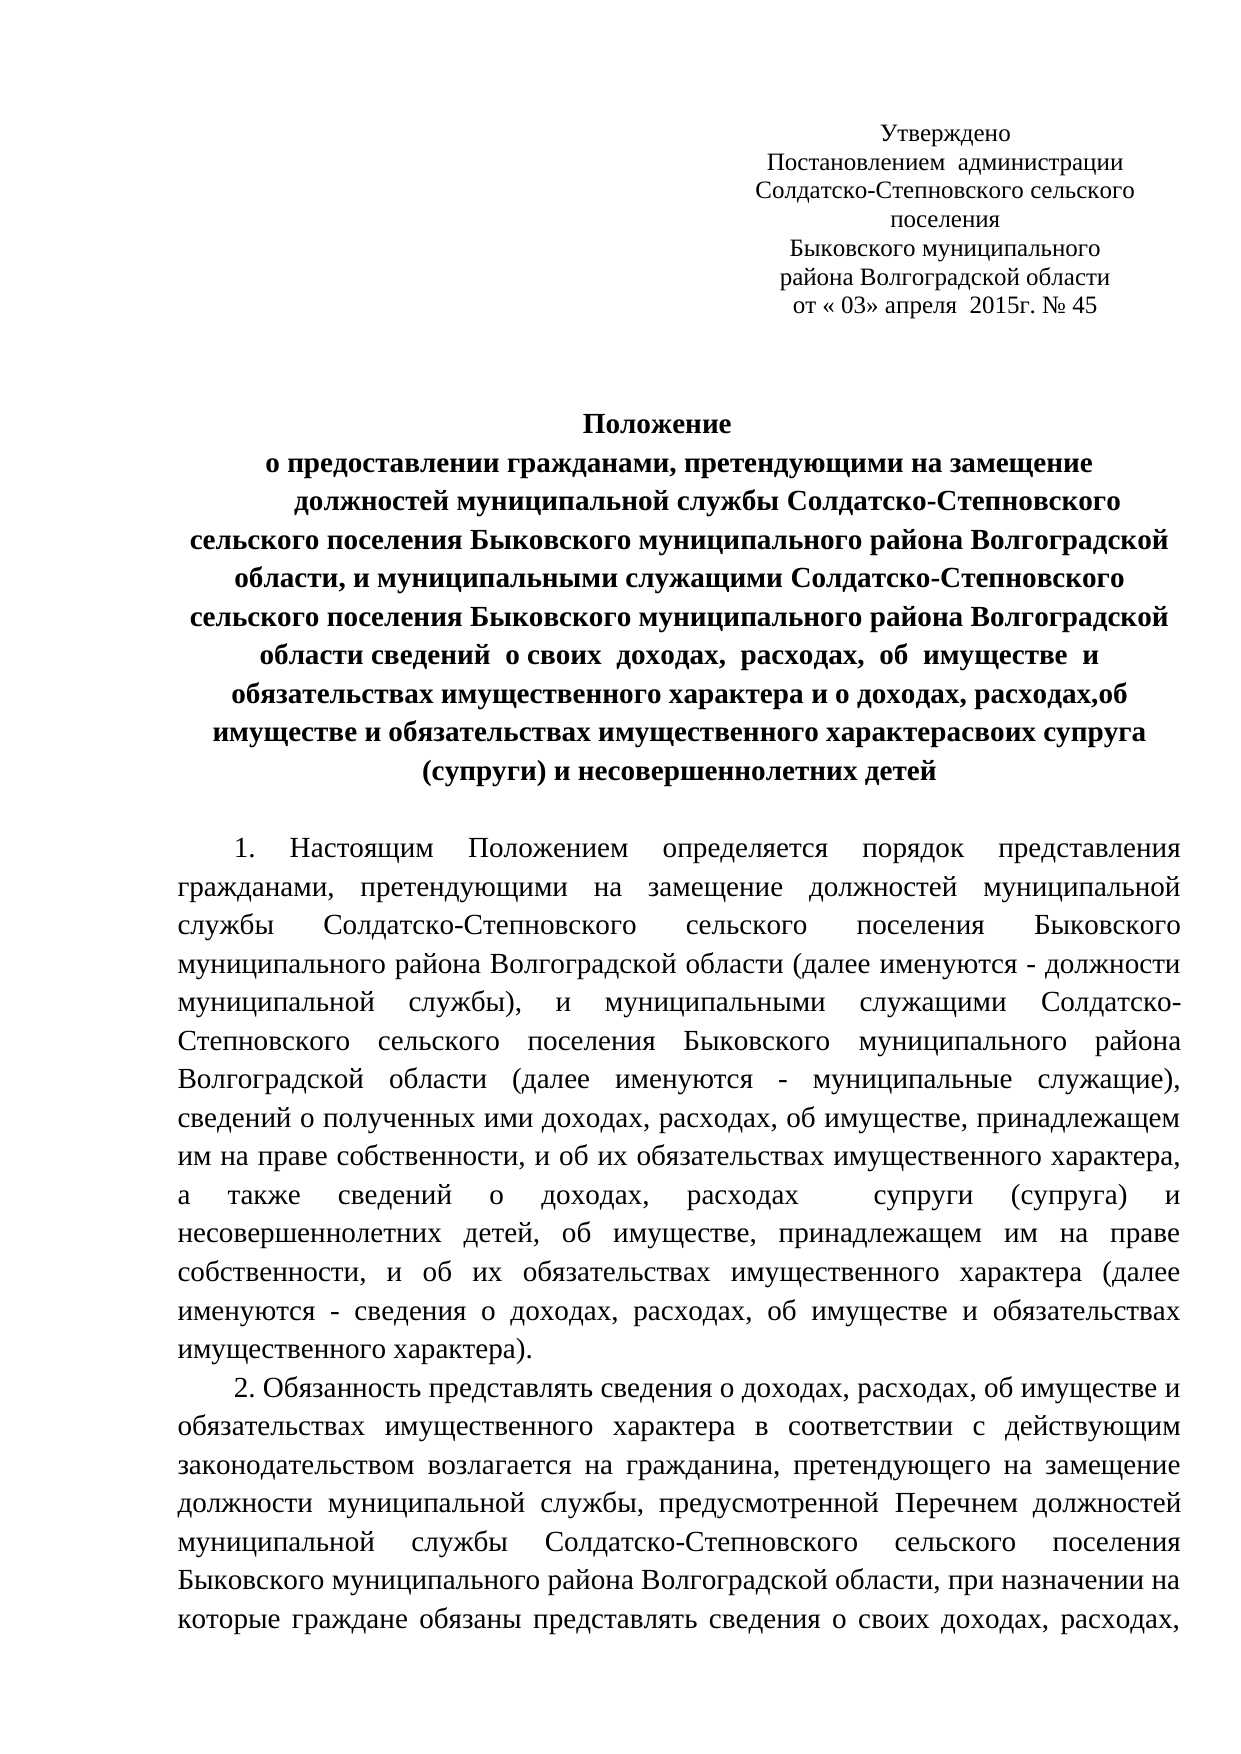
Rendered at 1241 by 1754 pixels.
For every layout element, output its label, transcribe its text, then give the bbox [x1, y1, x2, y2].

text должностей муниципальной службы Солдатско-Степновского сельского поселения Быковского муниципального района Волгоградской области, и муниципальными служащими Солдатско-Степновского сельского поселения Быковского муниципального района Волгоградской области сведений о своих доходах, расходах, об имуществе и обязательствах имущественного характера и о доходах, расходах,об имуществе и обязательствах имущественного характерасвоих супруга (супруги) и несовершеннолетних детей [177, 483, 1181, 787]
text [177, 1370, 1181, 1634]
text о предоставлении гражданами, претендующими на замещение [177, 445, 1181, 478]
text района Волгоградской области [709, 262, 1181, 291]
text 1. Настоящим Положением определяется порядок представления гражданами, претендующими на замещение должностей муниципальной службы Солдатско-Степновского сельского поселения Быковского муниципального района Волгоградской области (далее именуются - должности муниципальной службы), и муниципальными служащими Солдатско-Степновского сельского поселения Быковского муниципального района Волгоградской области (далее именуются - муниципальные служащие), сведений о полученных ими доходах, расходах, об имуществе, принадлежащем им на праве собственности, и об их обязательствах имущественного характера, а также сведений о доходах, расходах супруги (супруга) и несовершеннолетних детей, об имуществе, принадлежащем им на праве собственности, и об их обязательствах имущественного характера (далее именуются - сведения о доходах, расходах, об имуществе и обязательствах имущественного характера). [177, 830, 1181, 1365]
text Быковского муниципального [709, 233, 1181, 262]
text от « 03» апреля 2015г. № 45 [709, 291, 1181, 319]
text Постановлением администрации [709, 147, 1181, 176]
text Положение [177, 406, 1137, 440]
text Солдатско-Степновского сельского поселения [709, 176, 1181, 233]
text Утверждено [709, 118, 1181, 147]
